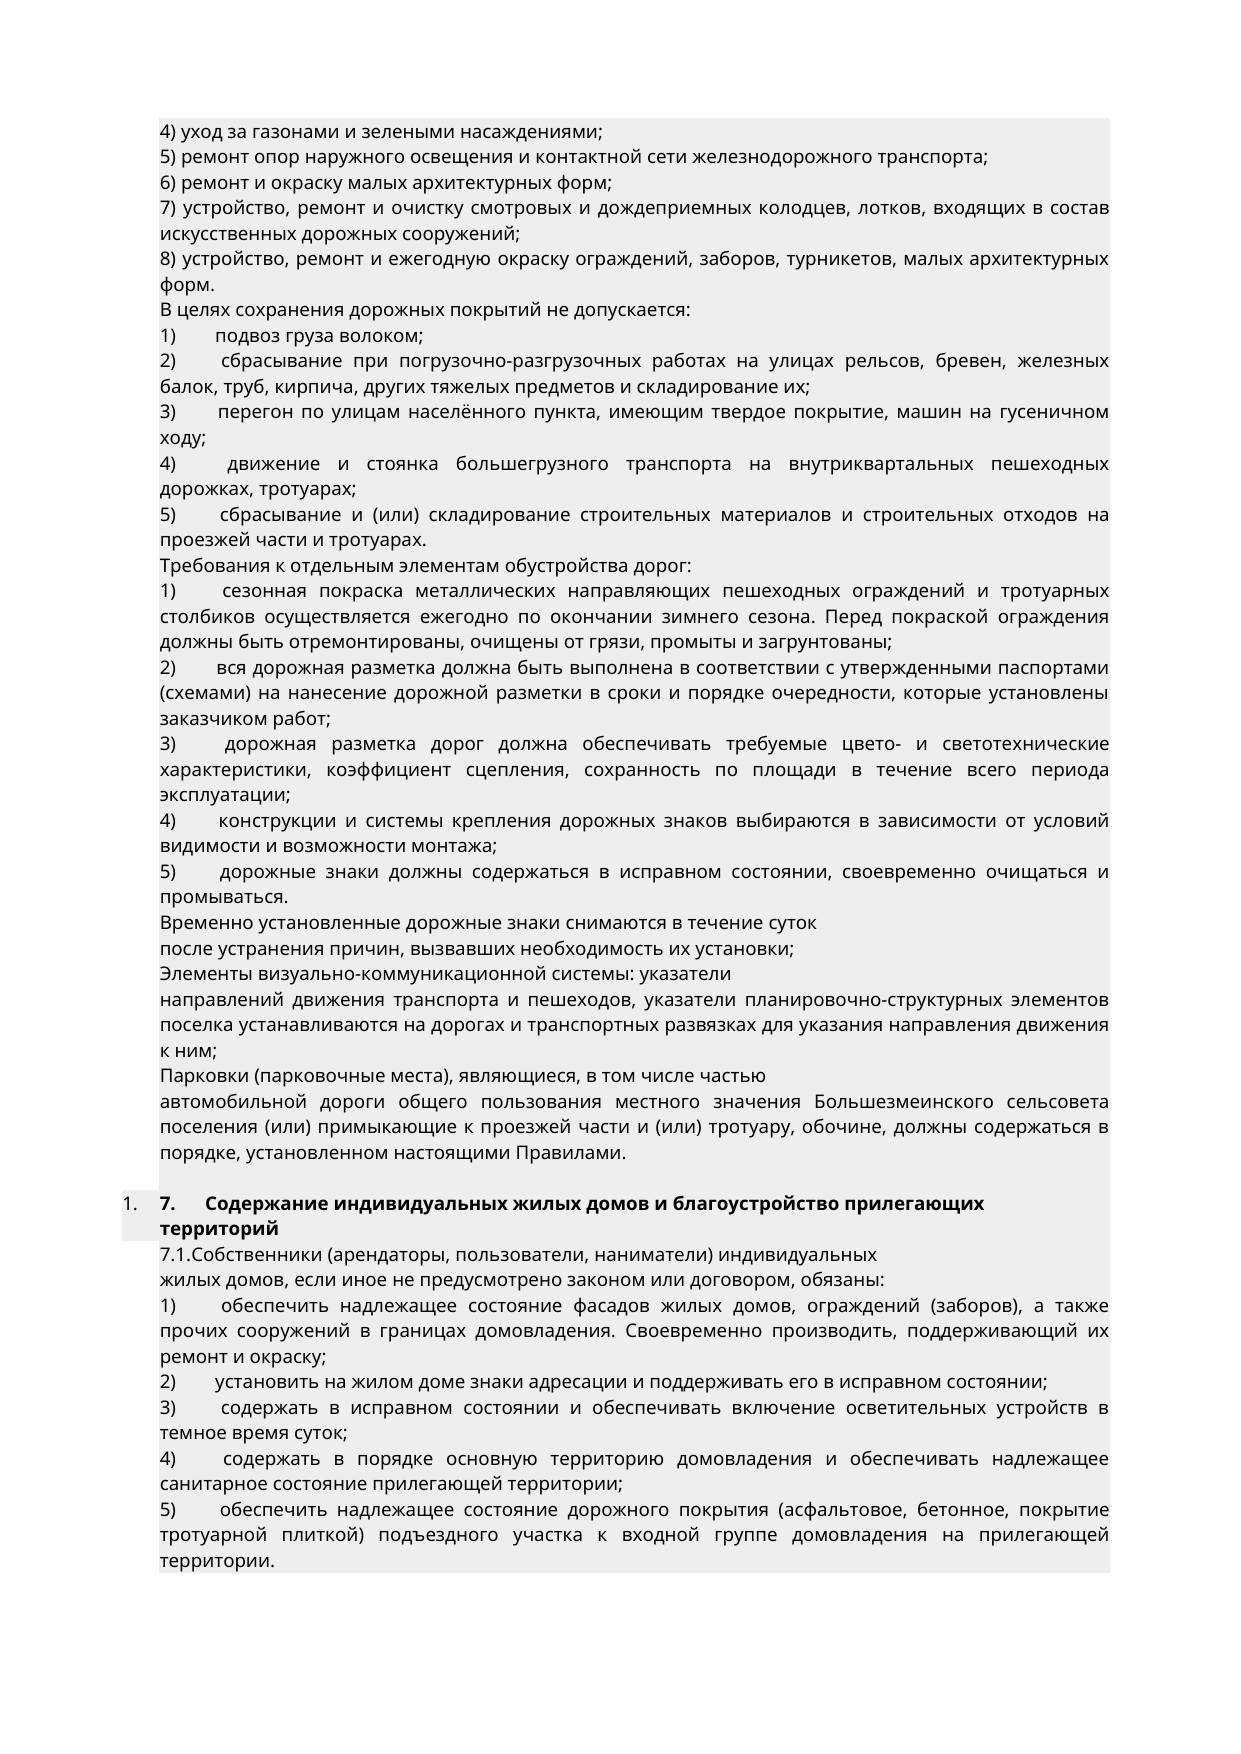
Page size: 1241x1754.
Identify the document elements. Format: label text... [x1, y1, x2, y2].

text 2) установить на жилом доме знаки адресации и поддерживать его в исправном состоянии; [159, 1369, 1110, 1394]
text В целях сохранения дорожных покрытий не допускается: [159, 297, 1110, 322]
text 5) дорожные знаки должны содержаться в исправном состоянии, своевременно очищаться и промываться. [159, 858, 1110, 909]
text 7) устройство, ремонт и очистку смотровых и дождеприемных колодцев, лотков, входящих в состав искусственных дорожных сооружений; [159, 195, 1110, 246]
text 2) сбрасывание при погрузочно-разгрузочных работах на улицах рельсов, бревен, железных балок, труб, кирпича, других тяжелых предметов и складирование их; [159, 348, 1110, 399]
text 6) ремонт и окраску малых архитектурных форм; [159, 169, 1110, 195]
text 2) вся дорожная разметка должна быть выполнена в соответствии с утвержденными паспортами (схемами) на нанесение дорожной разметки в сроки и порядке очередности, которые установлены заказчиком работ; [159, 654, 1110, 731]
text жилых домов, если иное не предусмотрено законом или договором, обязаны: [159, 1267, 1110, 1292]
text 5) ремонт опор наружного освещения и контактной сети железнодорожного транспорта; [159, 144, 1110, 169]
text 7.1.Собственники (арендаторы, пользователи, наниматели) индивидуальных [159, 1241, 1110, 1267]
text после устранения причин, вызвавших необходимость их установки; [159, 935, 1110, 960]
text 4) уход за газонами и зелеными насаждениями; [159, 118, 1110, 144]
text направлений движения транспорта и пешеходов, указатели планировочно-структурных элементов поселка устанавливаются на дорогах и транспортных развязках для указания направления движения к ним; [159, 986, 1110, 1062]
text 5) сбрасывание и (или) складирование строительных материалов и строительных отходов на проезжей части и тротуарах. [159, 501, 1110, 552]
text 4) движение и стоянка большегрузного транспорта на внутриквартальных пешеходных дорожках, тротуарах; [159, 450, 1110, 501]
list 7. Содержание индивидуальных жилых домов и благоустройство прилегающих территорий [122, 1190, 1110, 1241]
text автомобильной дороги общего пользования местного значения Большезмеинского сельсовета поселения (или) примыкающие к проезжей части и (или) тротуару, обочине, должны содержаться в порядке, установленном настоящими Правилами. [159, 1088, 1110, 1164]
text 4) содержать в порядке основную территорию домовладения и обеспечивать надлежащее санитарное состояние прилегающей территории; [159, 1445, 1110, 1496]
text Парковки (парковочные места), являющиеся, в том числе частью [159, 1062, 1110, 1088]
text 3) дорожная разметка дорог должна обеспечивать требуемые цвето- и светотехнические характеристики, коэффициент сцепления, сохранность по площади в течение всего периода эксплуатации; [159, 731, 1110, 807]
text Элементы визуально-коммуникационной системы: указатели [159, 960, 1110, 986]
text 5) обеспечить надлежащее состояние дорожного покрытия (асфальтовое, бетонное, покрытие тротуарной плиткой) подъездного участка к входной группе домовладения на прилегающей территории. [159, 1496, 1110, 1573]
text 8) устройство, ремонт и ежегодную окраску ограждений, заборов, турникетов, малых архитектурных форм. [159, 246, 1110, 297]
text 3) перегон по улицам населённого пункта, имеющим твердое покрытие, машин на гусеничном ходу; [159, 399, 1110, 450]
text 3) содержать в исправном состоянии и обеспечивать включение осветительных устройств в темное время суток; [159, 1394, 1110, 1445]
text 1) обеспечить надлежащее состояние фасадов жилых домов, ограждений (заборов), а также прочих сооружений в границах домовладения. Своевременно производить, поддерживающий их ремонт и окраску; [159, 1292, 1110, 1369]
text Требования к отдельным элементам обустройства дорог: [159, 552, 1110, 577]
text Временно установленные дорожные знаки снимаются в течение суток [159, 909, 1110, 935]
text 1) подвоз груза волоком; [159, 322, 1110, 348]
text 4) конструкции и системы крепления дорожных знаков выбираются в зависимости от условий видимости и возможности монтажа; [159, 807, 1110, 858]
text 1) сезонная покраска металлических направляющих пешеходных ограждений и тротуарных столбиков осуществляется ежегодно по окончании зимнего сезона. Перед покраской ограждения должны быть отремонтированы, очищены от грязи, промыты и загрунтованы; [159, 577, 1110, 654]
